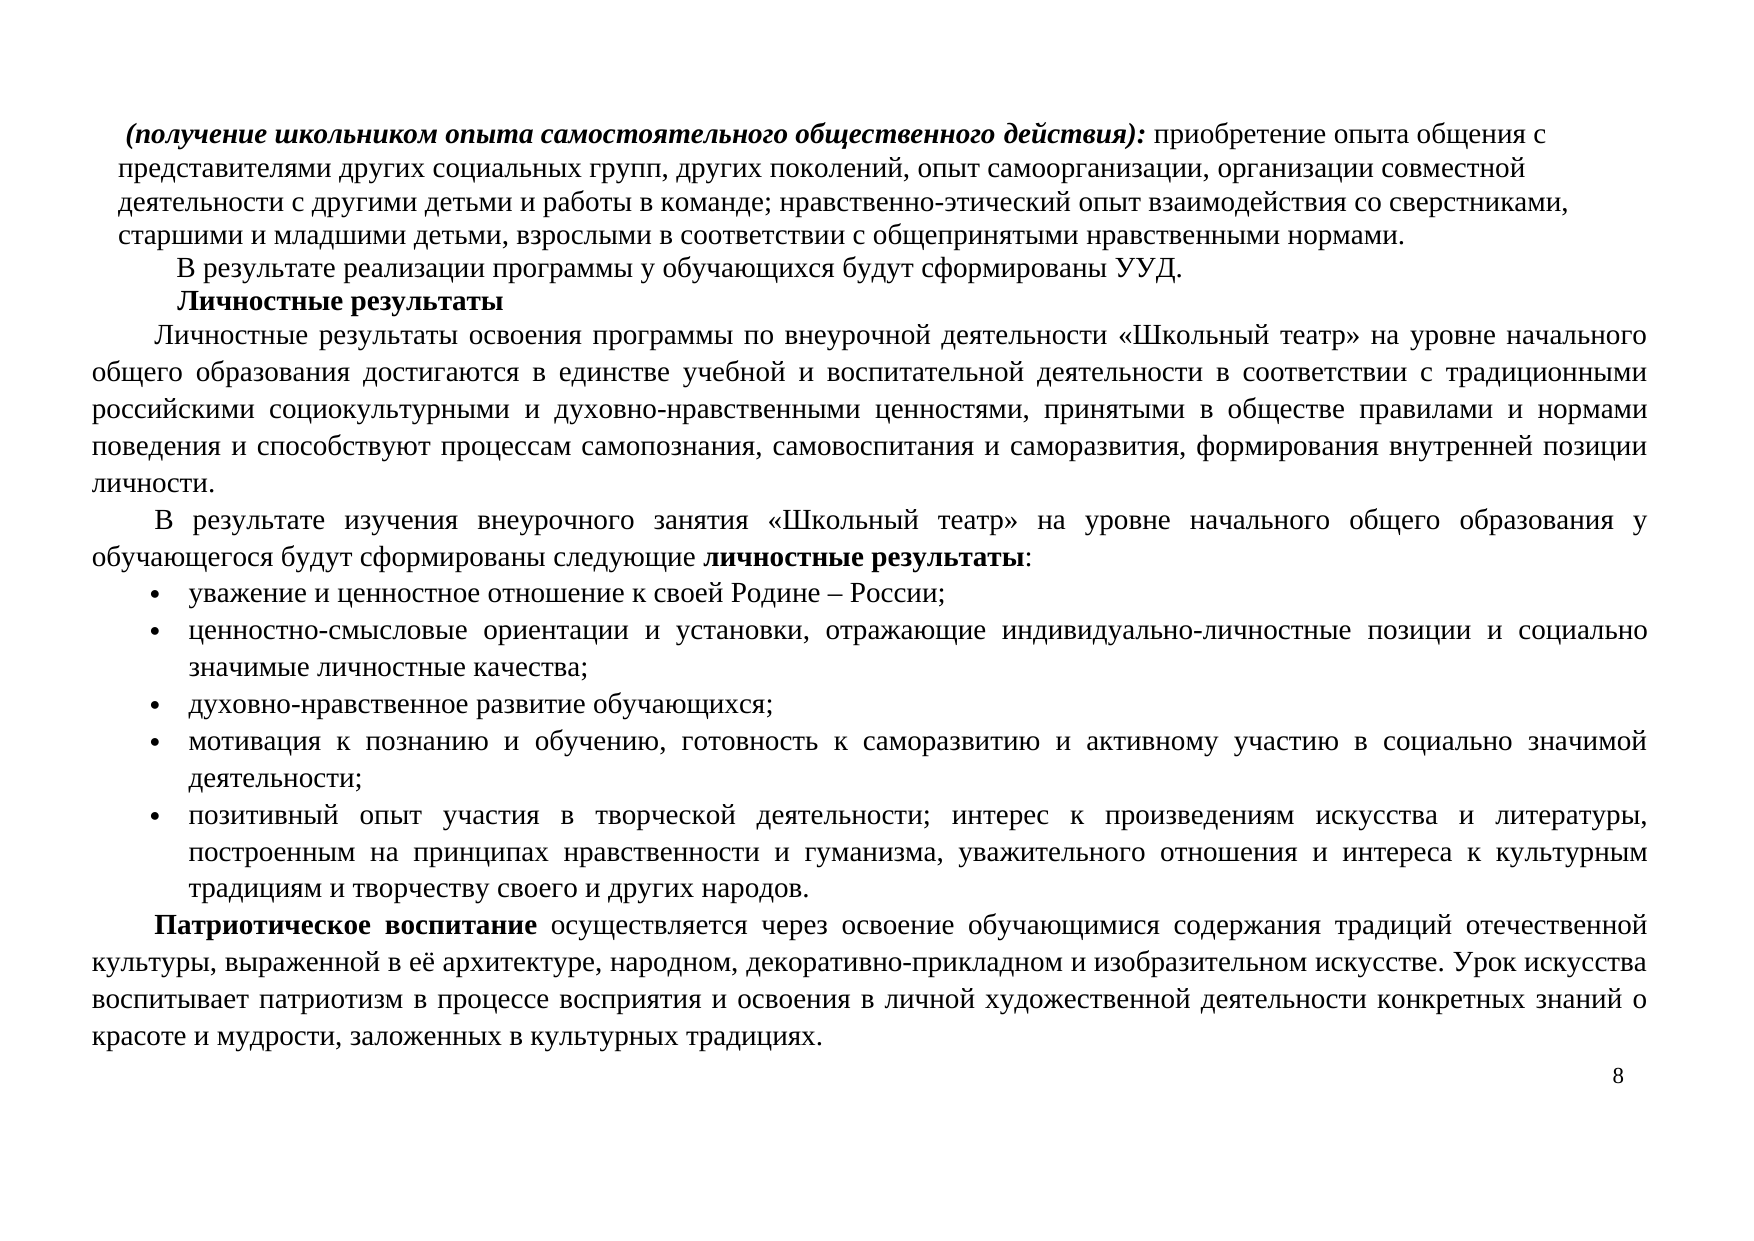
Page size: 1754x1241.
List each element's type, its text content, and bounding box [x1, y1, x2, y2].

text Патриотическое воспитание осуществляется через освоение обучающимися содержания традиций отечественной культуры, выраженной в её архитектуре, народном, декоративно-прикладном и изобразительном искусстве. Урок искусства воспитывает патриотизм в процессе восприятия и освоения в личной художественной деятельности конкретных знаний о красоте и мудрости, заложенных в культурных традициях. [92, 907, 1648, 1052]
text В результате реализации программы у обучающихся будут сформированы УУД. [176, 251, 1648, 284]
list ценностно-смысловые ориентации и установки, отражающие индивидуально-личностные позиции и социально значимые личностные качества; [151, 612, 1648, 683]
list духовно-нравственное развитие обучающихся; [151, 686, 1648, 720]
list позитивный опыт участия в творческой деятельности; интерес к произведениям искусства и литературы, построенным на принципах нравственности и гуманизма, уважительного отношения и интереса к культурным традициям и творчеству своего и других народов. [151, 797, 1648, 904]
text В результате изучения внеурочного занятия «Школьный театр» на уровне начального общего образования у обучающегося будут сформированы следующие личностные результаты: [92, 502, 1648, 572]
subtitle Личностные результаты [177, 284, 1648, 317]
list мотивация к познанию и обучению, готовность к саморазвитию и активному участию в социально значимой деятельности; [151, 723, 1648, 793]
text деятельности с другими детьми и работы в команде; нравственно-этический опыт взаимодействия со сверстниками, старшими и младшими детьми, взрослыми в соответствии с общепринятыми нравственными нормами. [118, 184, 1571, 251]
text Личностные результаты освоения программы по внеурочной деятельности «Школьный театр» на уровне начального общего образования достигаются в единстве учебной и воспитательной деятельности в соответствии с традиционными российскими социокультурными и духовно-нравственными ценностями, принятыми в обществе правилами и нормами поведения и способствуют процессам самопознания, самовоспитания и саморазвития, формирования внутренней позиции личности. [92, 317, 1648, 498]
text (получение школьником опыта самостоятельного общественного действия): приобретение опыта общения с представителями других социальных групп, других поколений, опыт самоорганизации, организации совместной [118, 117, 1648, 184]
list уважение и ценностное отношение к своей Родине – России; [151, 576, 1648, 609]
